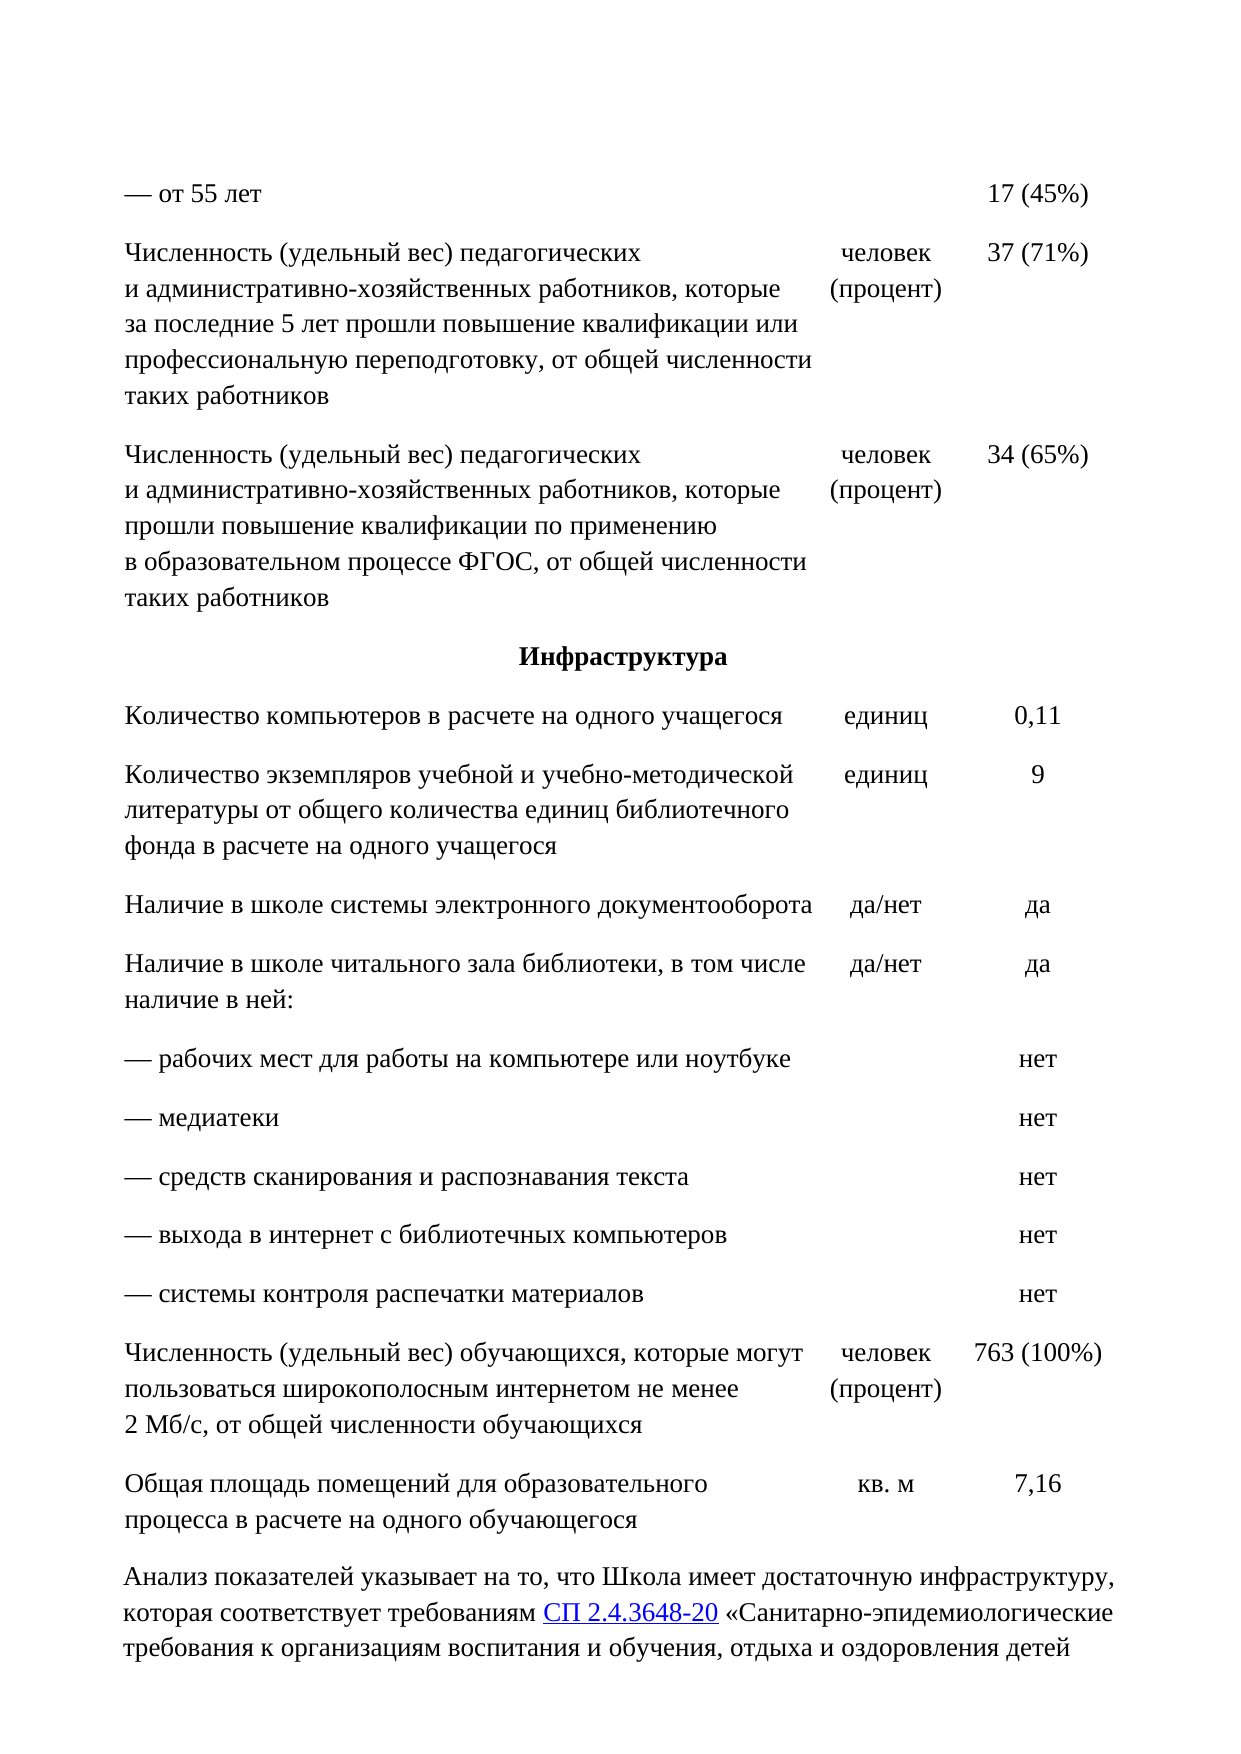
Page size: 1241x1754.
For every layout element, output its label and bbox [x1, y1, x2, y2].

table_header [121, 118, 1125, 1664]
